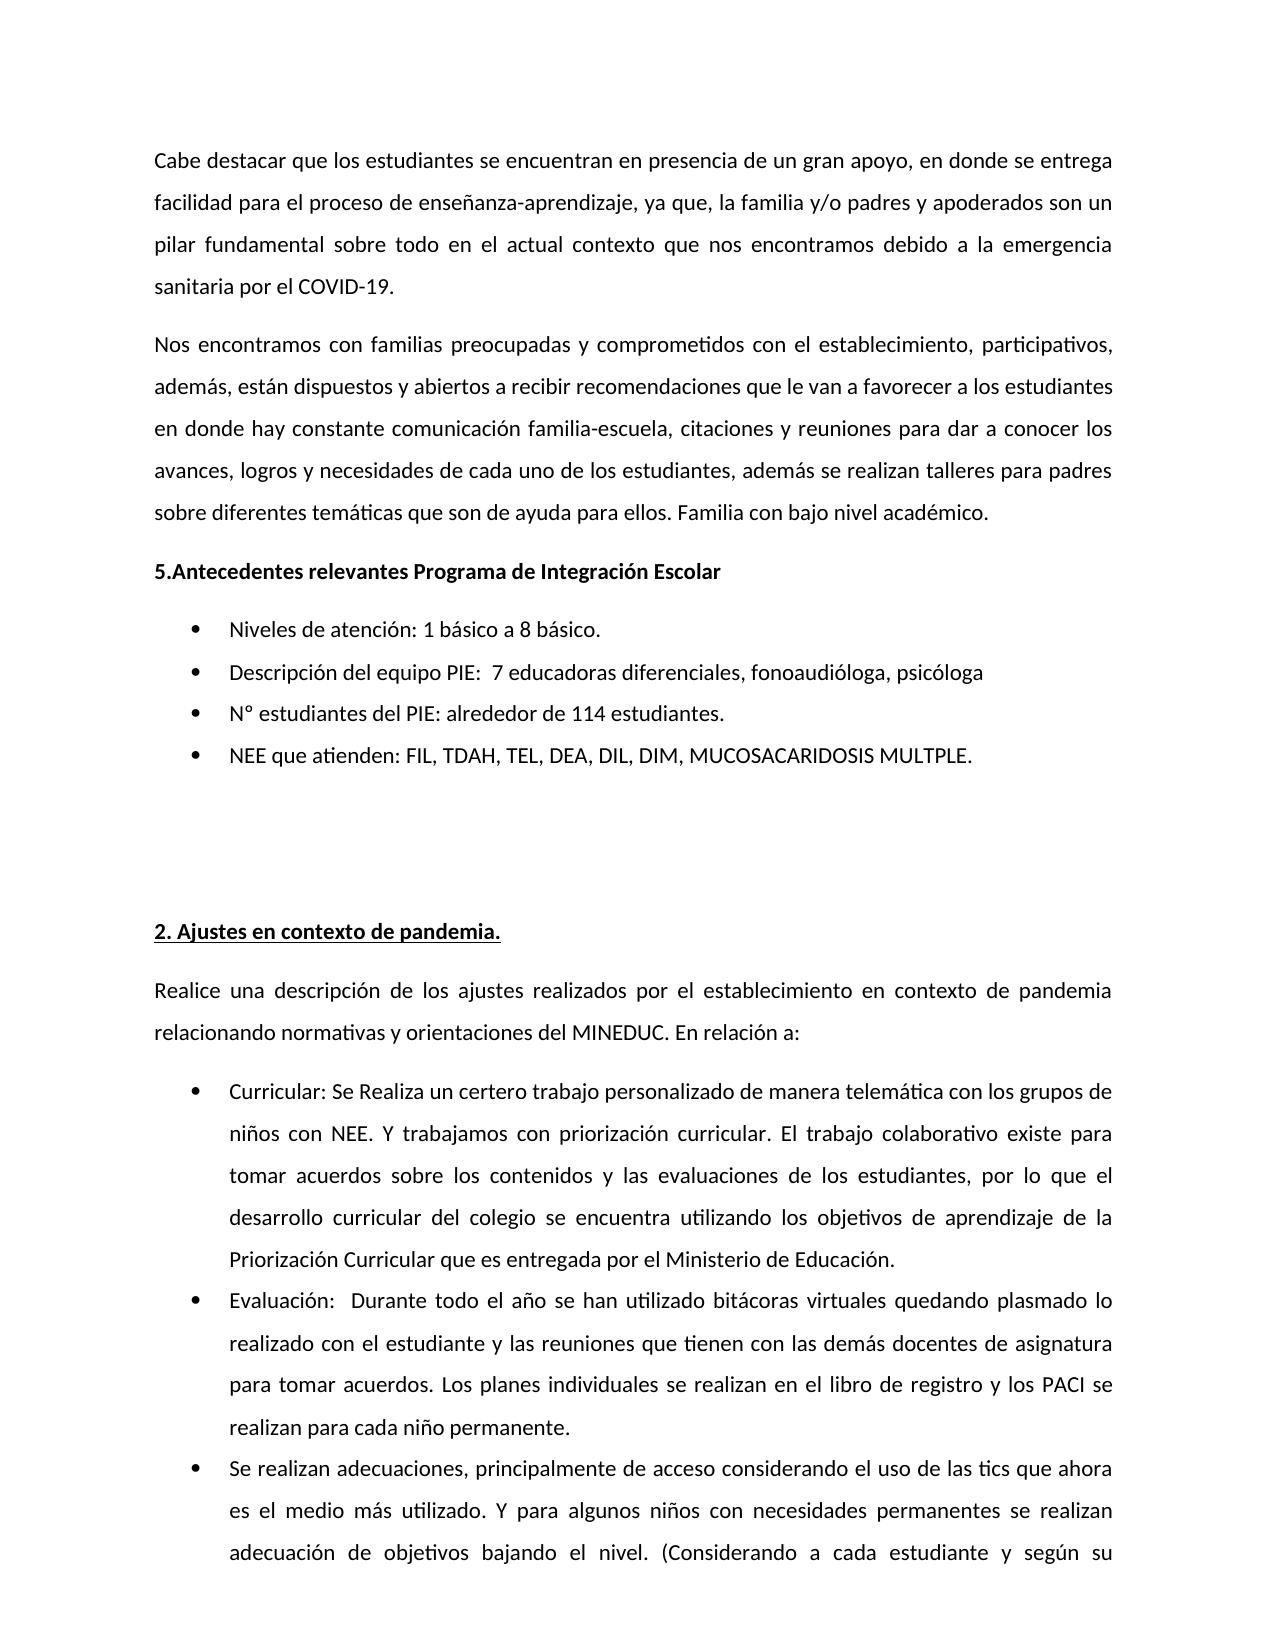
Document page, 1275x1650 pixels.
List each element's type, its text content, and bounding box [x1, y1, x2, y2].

list Nº estudiantes del PIE: alrededor de 114 estudiantes. [192, 699, 1114, 728]
text 5.Antecedentes relevantes Programa de Integración Escolar [154, 557, 1114, 585]
list Niveles de atención: 1 básico a 8 básico. [192, 616, 1114, 644]
text Nos encontramos con familias preocupadas y comprometidos con el establecimiento, participativos, además, están dispuestos y abiertos a recibir recomendaciones que le van a favorecer a los estudiantes en donde hay constante comunicación familia-escuela, citaciones y reuniones para dar a conocer los avances, logros y necesidades de cada uno de los estudiantes, además se realizan talleres para padres sobre diferentes temáticas que son de ayuda para ellos. Familia con bajo nivel académico. [154, 330, 1114, 526]
text Cabe destacar que los estudiantes se encuentran en presencia de un gran apoyo, en donde se entrega facilidad para el proceso de enseñanza-aprendizaje, ya que, la familia y/o padres y apoderados son un pilar fundamental sobre todo en el actual contexto que nos encontramos debido a la emergencia sanitaria por el COVID-19. [154, 146, 1114, 300]
list Descripción del equipo PIE: 7 educadoras diferenciales, fonoaudióloga, psicóloga [192, 658, 1114, 686]
list Evaluación: Durante todo el año se han utilizado bitácoras virtuales quedando plasmado lo realizado con el estudiante y las reuniones que tienen con las demás docentes de asignatura para tomar acuerdos. Los planes individuales se realizan en el libro de registro y los PACI se realizan para cada niño permanente. [192, 1287, 1114, 1441]
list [192, 1454, 1114, 1567]
list NEE que atienden: FIL, TDAH, TEL, DEA, DIL, DIM, MUCOSACARIDOSIS MULTPLE. [192, 742, 1114, 769]
text Realice una descripción de los ajustes realizados por el establecimiento en contexto de pandemia relacionando normativas y orientaciones del MINEDUC. En relación a: [154, 976, 1114, 1046]
list Curricular: Se Realiza un certero trabajo personalizado de manera telemática con los grupos de niños con NEE. Y trabajamos con priorización curricular. El trabajo colaborativo existe para tomar acuerdos sobre los contenidos y las evaluaciones de los estudiantes, por lo que el desarrollo curricular del colegio se encuentra utilizando los objetivos de aprendizaje de la Priorización Curricular que es entregada por el Ministerio de Educación. [192, 1077, 1114, 1273]
text 2. Ajustes en contexto de pandemia. [154, 917, 1114, 946]
